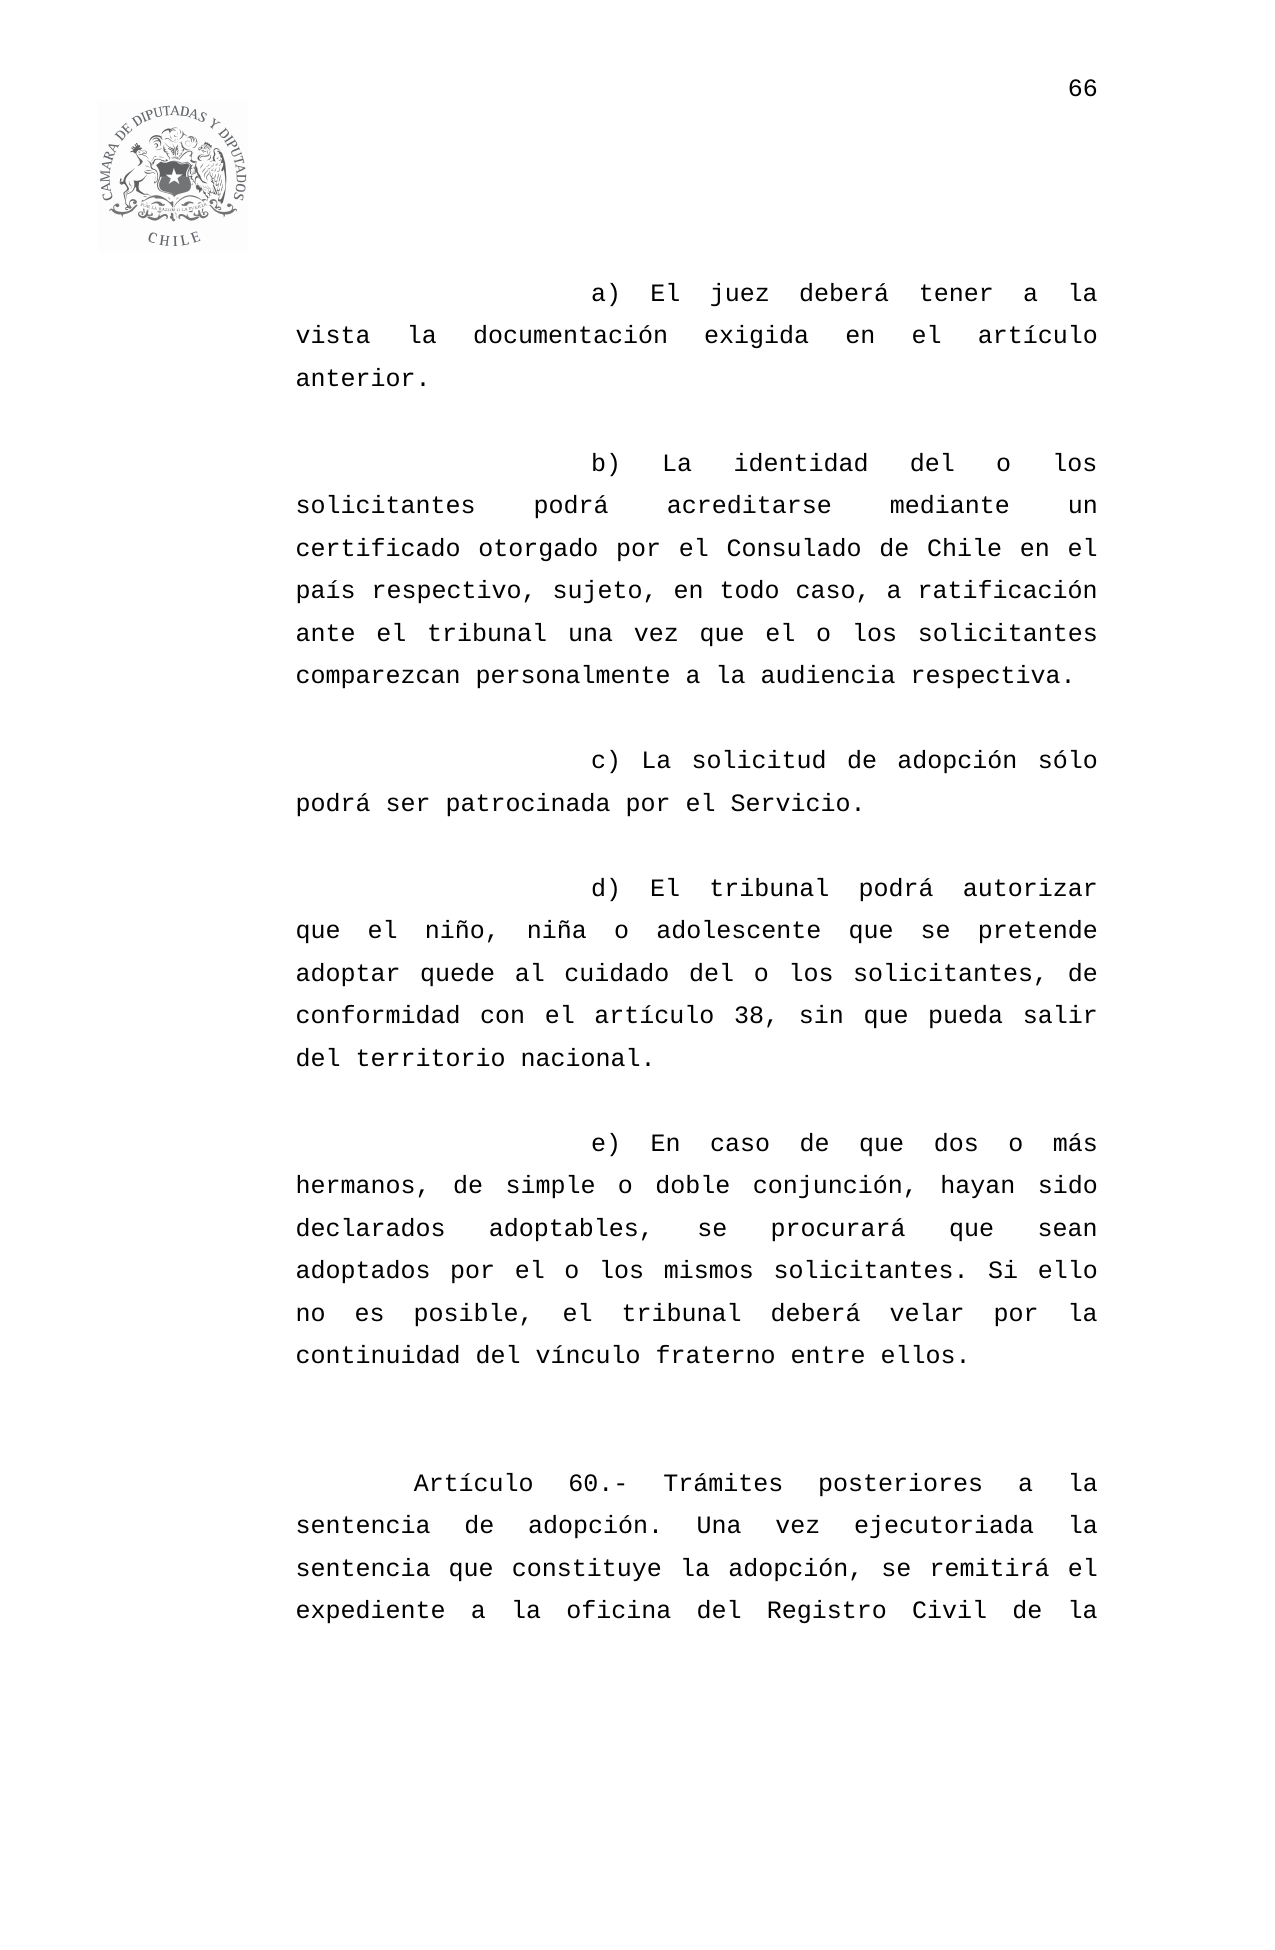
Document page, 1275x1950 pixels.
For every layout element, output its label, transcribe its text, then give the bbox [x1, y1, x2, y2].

text d) El tribunal podrá autorizar que el niño, niña o adolescente que se pretende adoptar quede al cuidado del o los solicitantes, de conformidad con el artículo 38, sin que pueda salir del territorio nacional. [295, 876, 1098, 1074]
text b) La identidad del o los solicitantes podrá acreditarse mediante un certificado otorgado por el Consulado de Chile en el país respectivo, sujeto, en todo caso, a ratificación ante el tribunal una vez que el o los solicitantes comparezcan personalmente a la audiencia respectiva. [295, 451, 1098, 691]
text a) El juez deberá tener a la vista la documentación exigida en el artículo anterior. [295, 281, 1098, 394]
picture [97, 101, 249, 252]
text e) En caso de que dos o más hermanos, de simple o doble conjunción, hayan sido declarados adoptables, se procurará que sean adoptados por el o los mismos solicitantes. Si ello no es posible, el tribunal deberá velar por la continuidad del vínculo fraterno entre ellos. [295, 1131, 1098, 1371]
text c) La solicitud de adopción sólo podrá ser patrocinada por el Servicio. [295, 748, 1098, 819]
